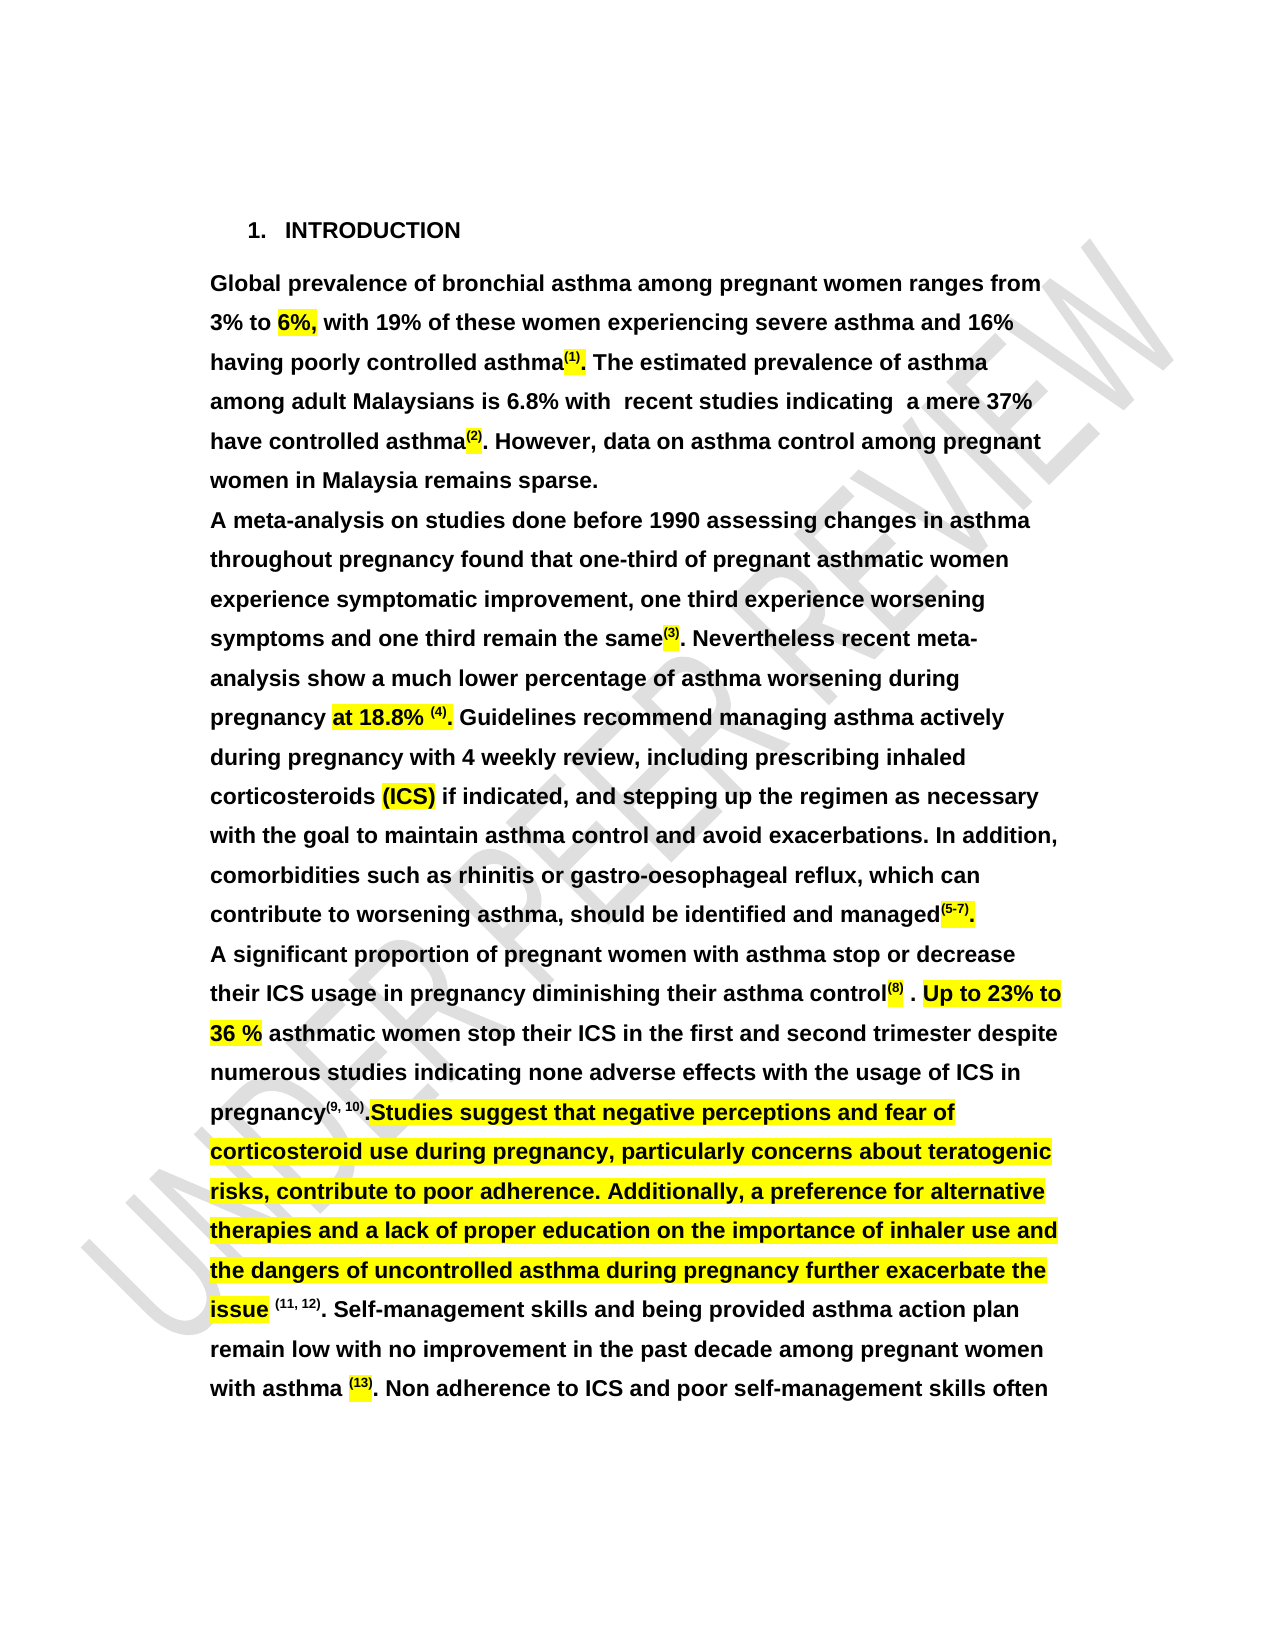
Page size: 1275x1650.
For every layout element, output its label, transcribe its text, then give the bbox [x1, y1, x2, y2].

list INTRODUCTION [247, 217, 1065, 243]
text Global prevalence of bronchial asthma among pregnant women ranges from 3% to 6%, with 19% of these women experiencing severe asthma and 16% having poorly controlled asthma(1). The estimated prevalence of asthma among adult Malaysians is 6.8% with recent studies indicating a mere 37% have controlled asthma(2). However, data on asthma control among pregnant women in Malaysia remains sparse. [210, 270, 1065, 493]
text A meta-analysis on studies done before 1990 assessing changes in asthma throughout pregnancy found that one-third of pregnant asthmatic women experience symptomatic improvement, one third experience worsening symptoms and one third remain the same(3). Nevertheless recent meta- analysis show a much lower percentage of asthma worsening during pregnancy at 18.8% (4). Guidelines recommend managing asthma actively during pregnancy with 4 weekly review, including prescribing inhaled corticosteroids (ICS) if indicated, and stepping up the regimen as necessary with the goal to maintain asthma control and avoid exacerbations. In addition, comorbidities such as rhinitis or gastro-oesophageal reflux, which can contribute to worsening asthma, should be identified and managed(5-7). [210, 507, 1065, 928]
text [210, 941, 1065, 1402]
